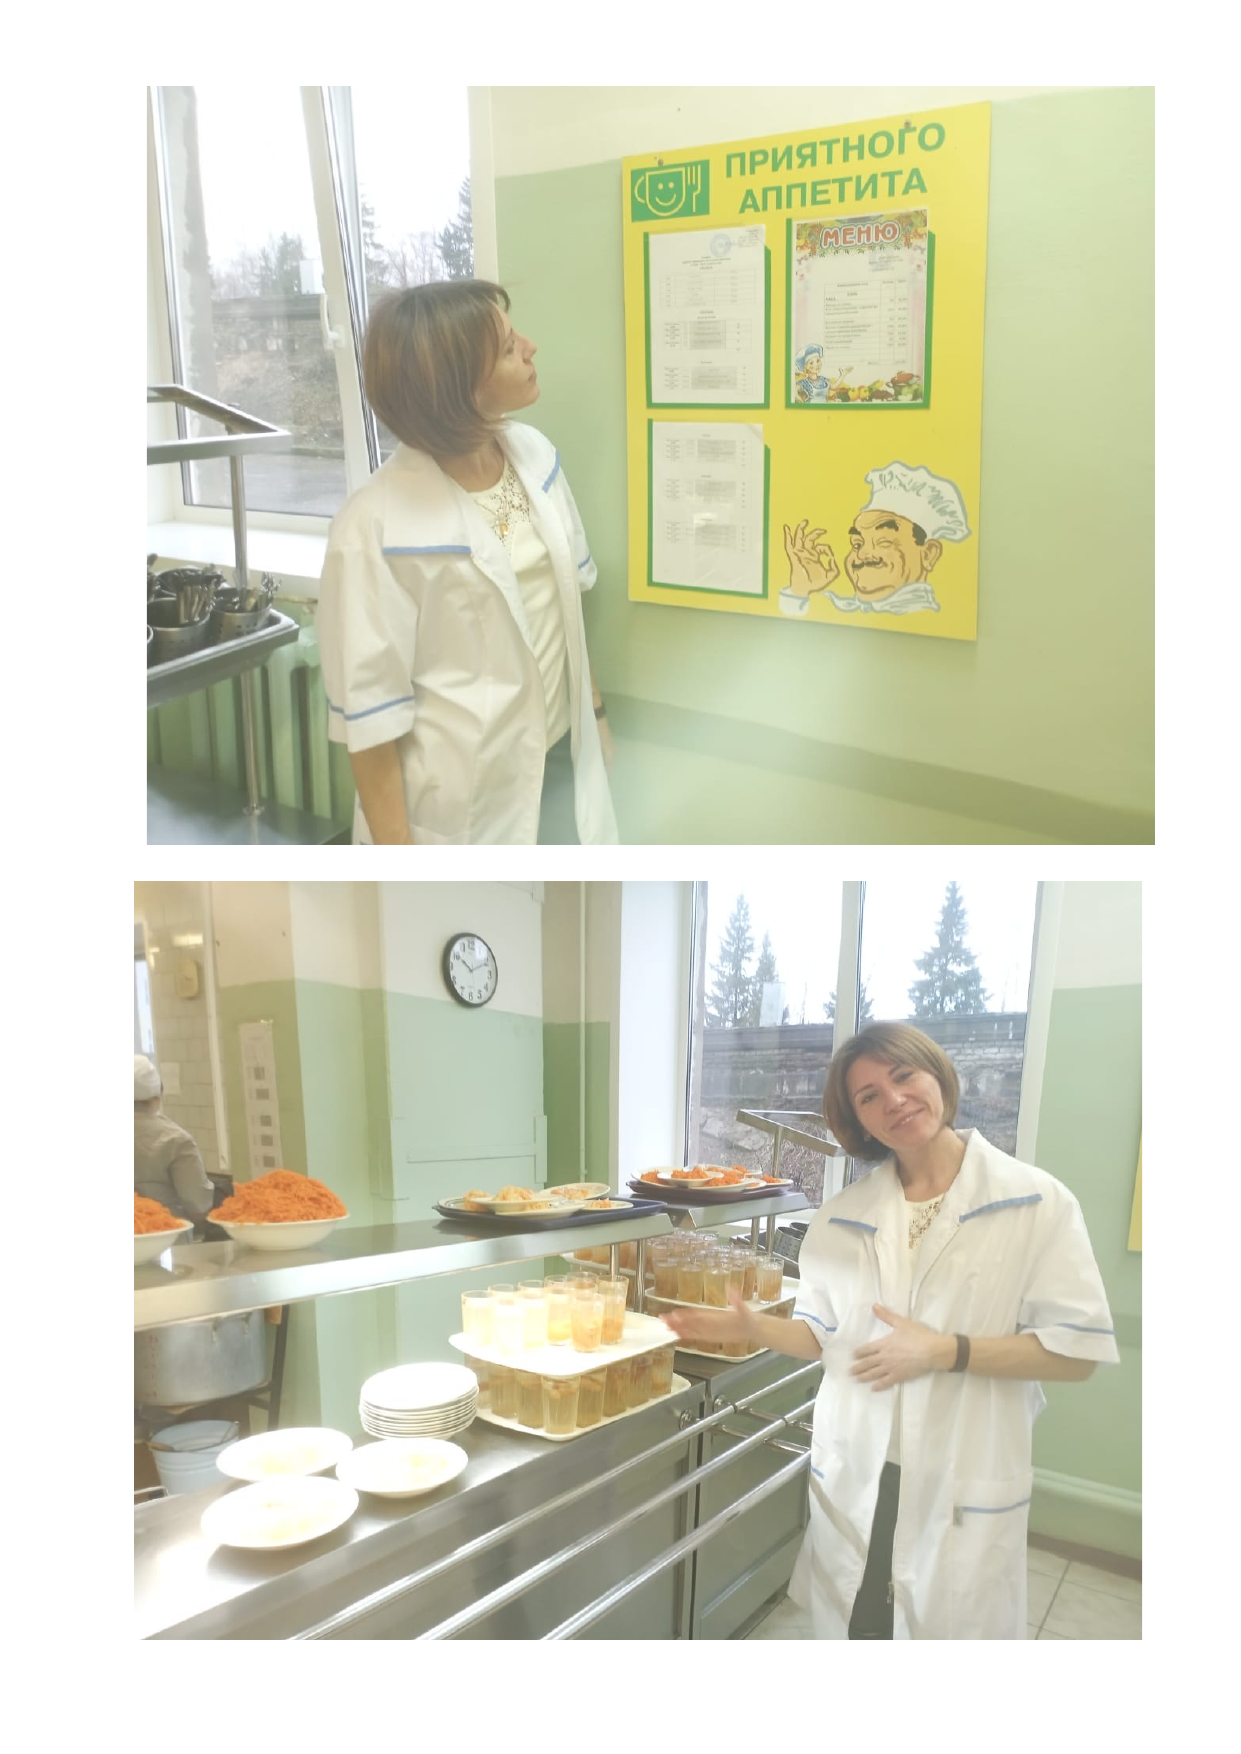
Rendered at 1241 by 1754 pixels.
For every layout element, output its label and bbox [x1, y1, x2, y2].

picture [146, 86, 1155, 845]
picture [134, 881, 1143, 1640]
